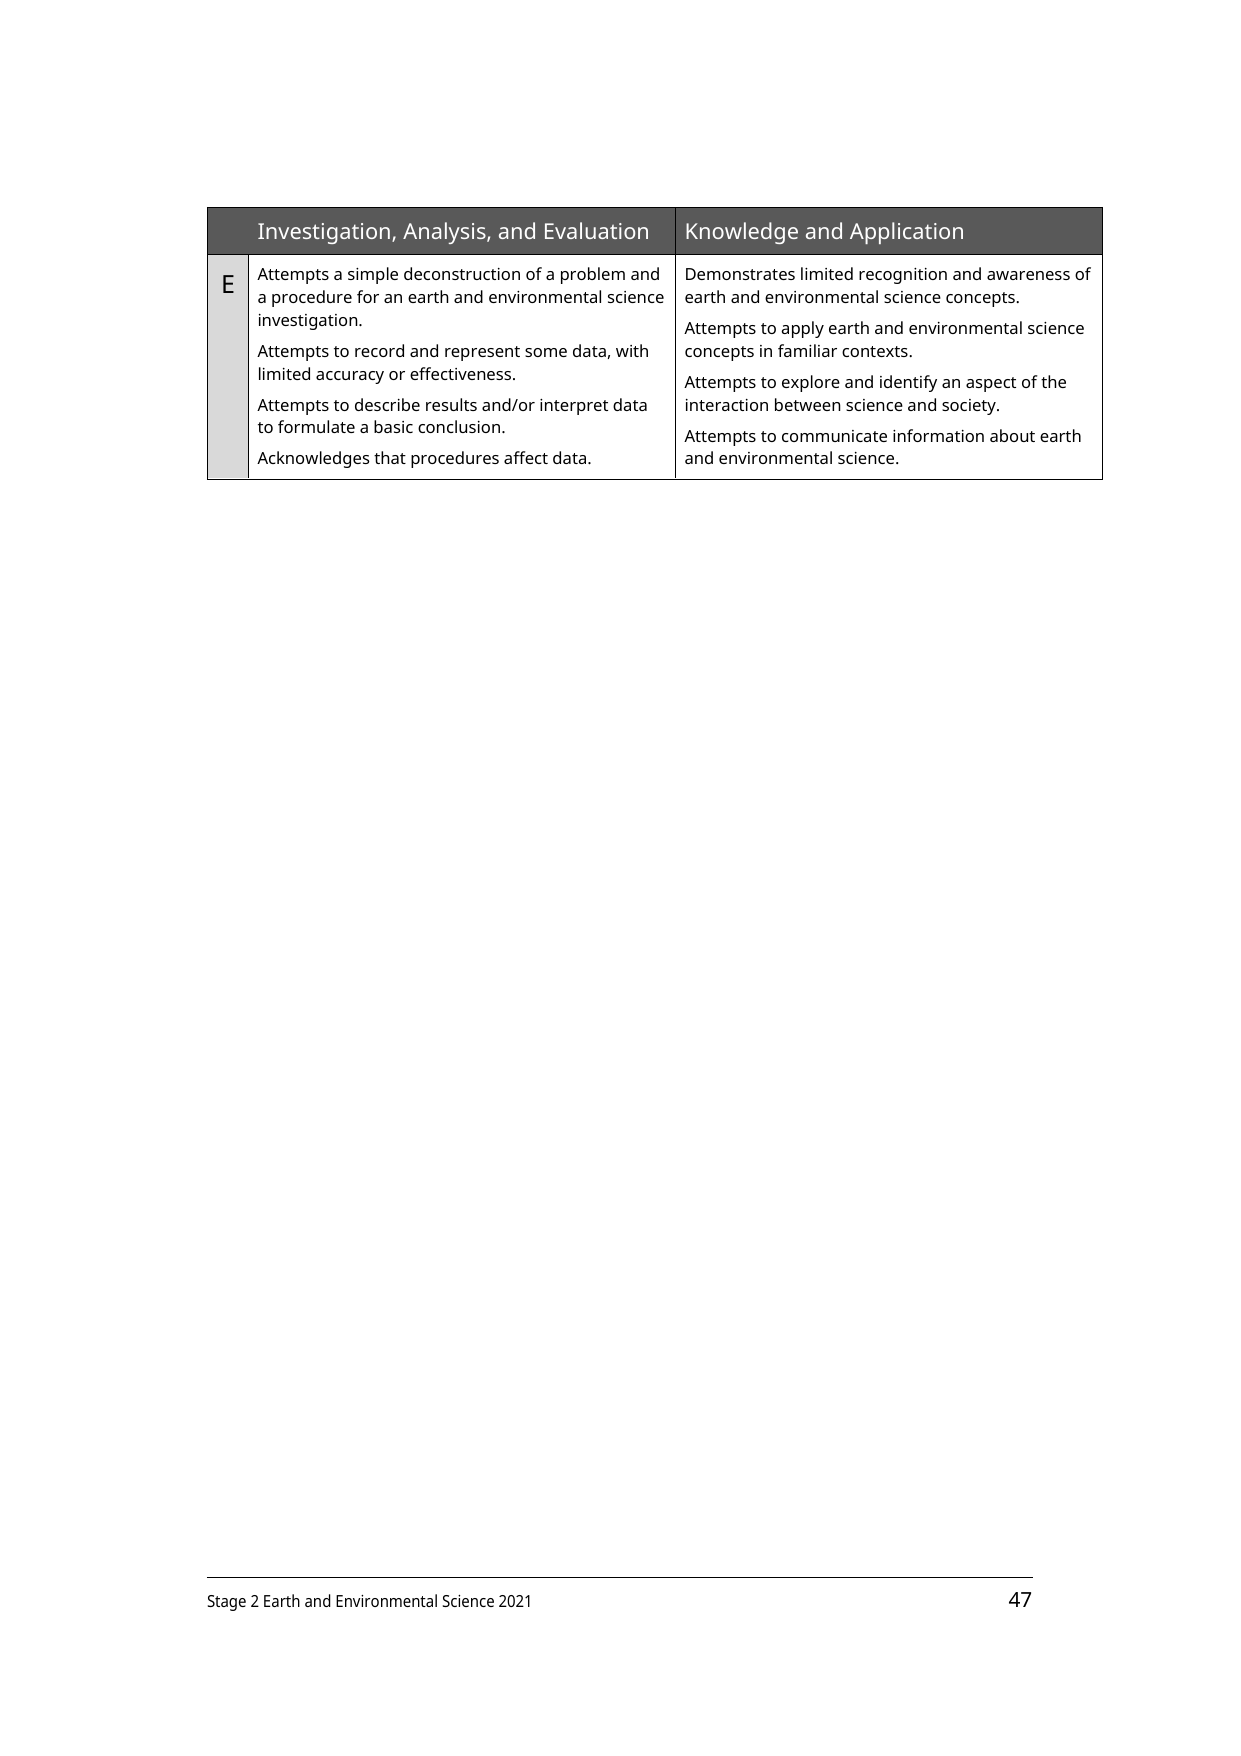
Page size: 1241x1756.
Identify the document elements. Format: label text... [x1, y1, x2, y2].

table_cell Attempts a simple deconstruction of a problem and a procedure for an earth and environmental science investigation. Attempts to record and represent some data, with limited accuracy or effectiveness. Attempts to describe results and/or interpret data to formulate a basic conclusion. Acknowledges that procedures affect data. [249, 255, 675, 478]
table_header Knowledge and Application [676, 208, 1102, 254]
table_header Investigation, Analysis, and Evaluation [248, 208, 675, 254]
table_cell Demonstrates limited recognition and awareness of earth and environmental science concepts. Attempts to apply earth and environmental science concepts in familiar contexts. Attempts to explore and identify an aspect of the interaction between science and society. Attempts to communicate information about earth and environmental science. [676, 255, 1102, 478]
table_cell E [208, 255, 248, 478]
table_header - [208, 208, 248, 254]
